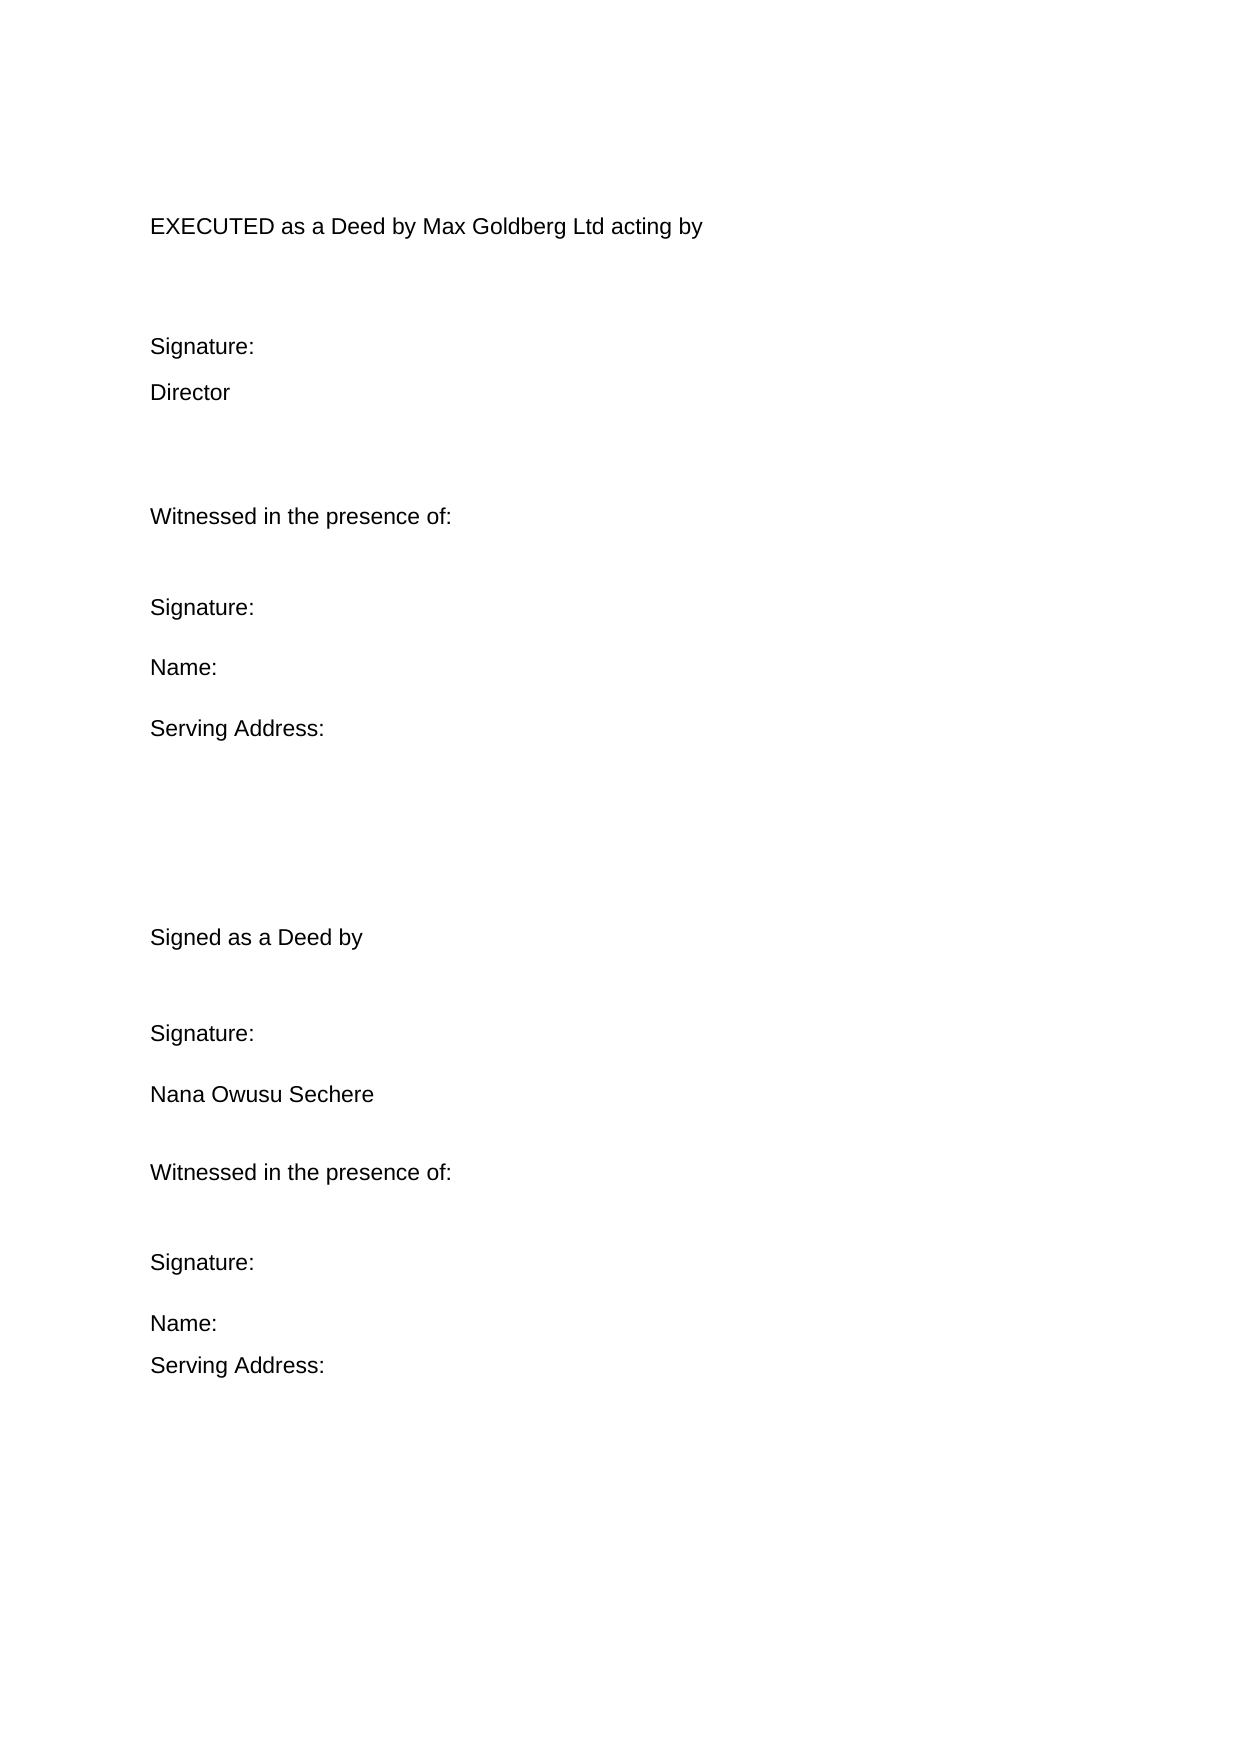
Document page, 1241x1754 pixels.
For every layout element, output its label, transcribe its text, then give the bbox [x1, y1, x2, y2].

text Name: [150, 654, 1103, 681]
text Signature: [150, 1249, 1103, 1276]
text Signature: [150, 1020, 1103, 1047]
text Name: [150, 1310, 1103, 1336]
subtitle Director [150, 379, 1103, 406]
text Serving Address: [150, 1352, 1103, 1379]
text Witnessed in the presence of: [150, 503, 1103, 560]
text Signed as a Deed by [150, 924, 1103, 951]
text Witnessed in the presence of: [150, 1159, 1103, 1185]
text Signature: [150, 594, 1103, 620]
text EXECUTED as a Deed by Max Goldberg Ltd acting by [150, 213, 1103, 239]
text Signature: [150, 333, 1103, 360]
text Serving Address: [150, 714, 1103, 741]
text Nana Owusu Sechere [139, 1081, 1103, 1107]
